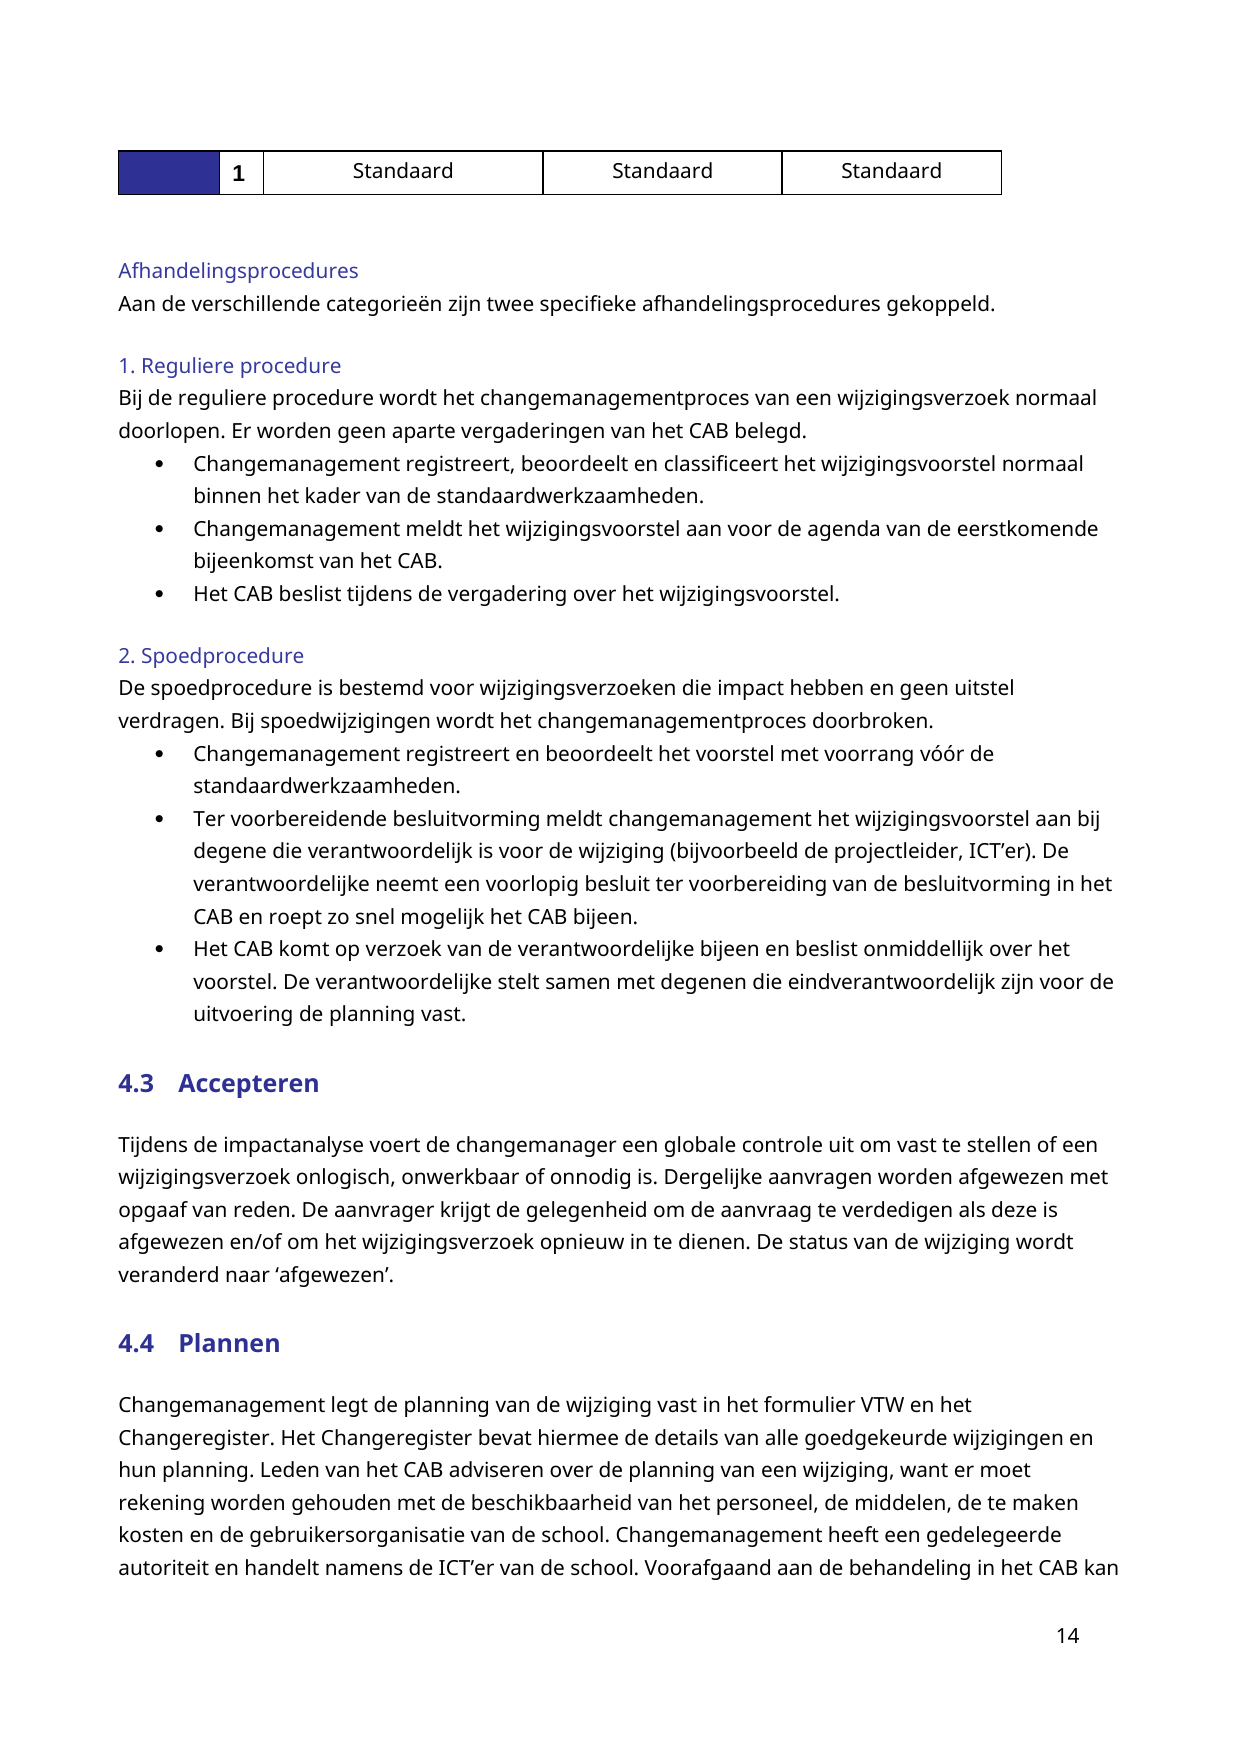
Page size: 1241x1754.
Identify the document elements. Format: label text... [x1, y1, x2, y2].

table_cell 1 [220, 152, 263, 194]
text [118, 1390, 1124, 1582]
list Het CAB komt op verzoek van de verantwoordelijke bijeen en beslist onmiddellijk over het voorstel. De verantwoordelijke stelt samen met degenen die eindverantwoordelijk zijn voor de uitvoering de planning vast. [156, 934, 1124, 1028]
table_cell Standaard [783, 152, 1001, 194]
text Tijdens de impactanalyse voert de changemanager een globale controle uit om vast te stellen of een wijzigingsverzoek onlogisch, onwerkbaar of onnodig is. Dergelijke aanvragen worden afgewezen met opgaaf van reden. De aanvrager krijgt de gelegenheid om de aanvraag te verdedigen als deze is afgewezen en/of om het wijzigingsverzoek opnieuw in te dienen. De status van de wijziging wordt veranderd naar ‘afgewezen’. [118, 1130, 1124, 1288]
list Het CAB beslist tijdens de vergadering over het wijzigingsvoorstel. [156, 579, 1124, 608]
text 1. Reguliere procedure [118, 351, 1124, 379]
list Changemanagement meldt het wijzigingsvoorstel aan voor de agenda van de eerstkomende bijeenkomst van het CAB. [156, 514, 1124, 575]
text Aan de verschillende categorieën zijn twee specifieke afhandelingsprocedures gekoppeld. [118, 289, 1124, 318]
list Changemanagement registreert en beoordeelt het voorstel met voorrang vóór de standaardwerkzaamheden. [156, 739, 1124, 800]
subtitle Plannen [118, 1326, 1124, 1360]
text De spoedprocedure is bestemd voor wijzigingsverzoeken die impact hebben en geen uitstel verdragen. Bij spoedwijzigingen wordt het changemanagementproces doorbroken. [118, 673, 1124, 734]
text Afhandelingsprocedures [118, 257, 1124, 285]
list Changemanagement registreert, beoordeelt en classificeert het wijzigingsvoorstel normaal binnen het kader van de standaardwerkzaamheden. [156, 449, 1124, 510]
list Ter voorbereidende besluitvorming meldt changemanagement het wijzigingsvoorstel aan bij degene die verantwoordelijk is voor de wijziging (bijvoorbeeld de projectleider, ICT’er). De verantwoordelijke neemt een voorlopig besluit ter voorbereiding van de besluitvorming in het CAB en roept zo snel mogelijk het CAB bijeen. [156, 804, 1124, 930]
table_cell Standaard [544, 152, 781, 194]
text 2. Spoedprocedure [118, 641, 1124, 669]
table_cell Standaard [264, 152, 542, 194]
text Bij de reguliere procedure wordt het changemanagementproces van een wijzigingsverzoek normaal doorlopen. Er worden geen aparte vergaderingen van het CAB belegd. [118, 383, 1124, 444]
subtitle Accepteren [118, 1066, 1124, 1099]
